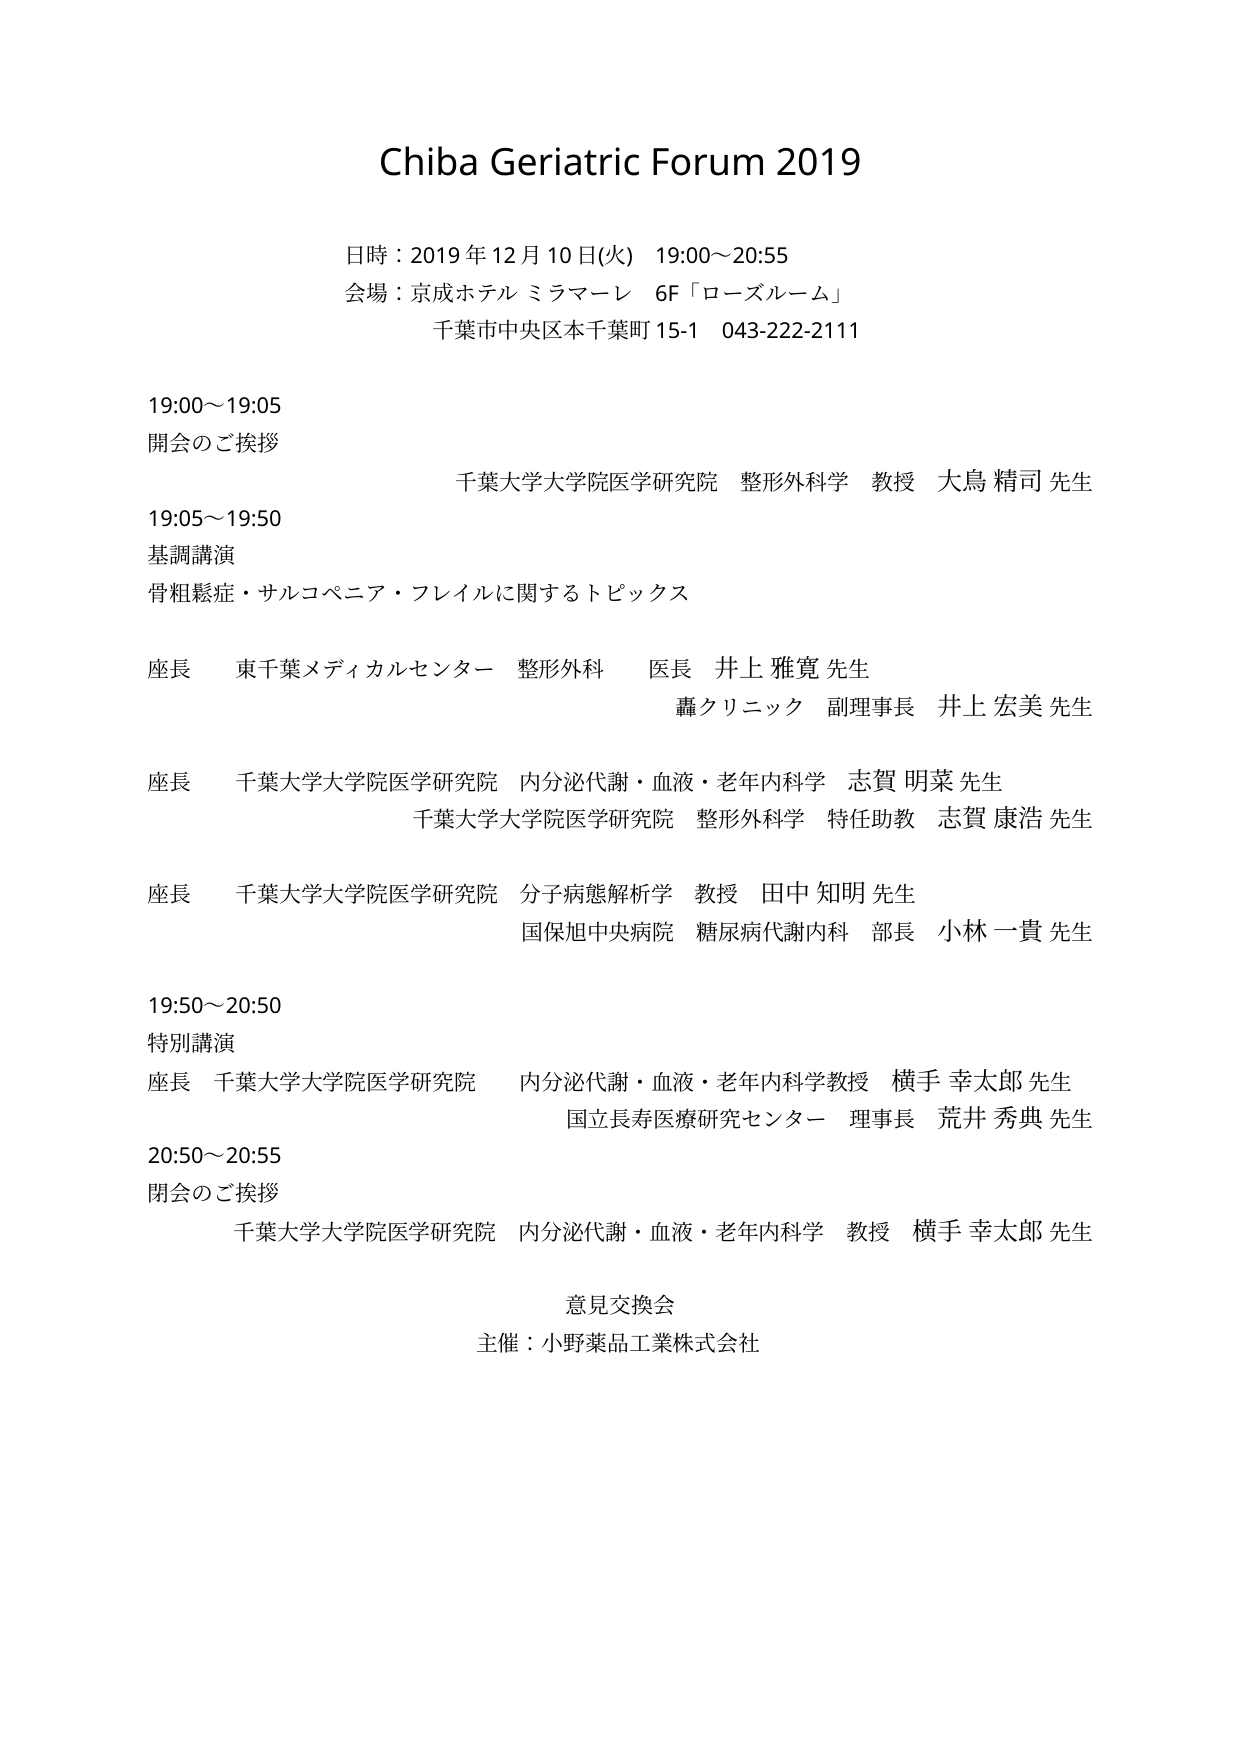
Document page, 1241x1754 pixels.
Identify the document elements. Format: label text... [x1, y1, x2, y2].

text 日時：2019年12月10日(火) 19:00～20:55 [148, 235, 1092, 273]
text 轟クリニック 副理事長 井上 宏美 先生 [148, 685, 1092, 723]
text 千葉市中央区本千葉町15-1 043-222-2111 [148, 310, 1092, 348]
text 国保旭中央病院 糖尿病代謝内科 部長 小林 一貴 先生 [148, 910, 1092, 948]
text 骨粗鬆症・サルコペニア・フレイルに関するトピックス [148, 573, 1092, 610]
text 国立長寿医療研究センター 理事長 荒井 秀典 先生 [148, 1098, 1092, 1135]
text 千葉大学大学院医学研究院 整形外科学 特任助教 志賀 康浩 先生 [148, 798, 1092, 835]
text 開会のご挨拶 [148, 423, 1092, 460]
text 基調講演 [148, 535, 1092, 573]
text 閉会のご挨拶 [148, 1173, 1092, 1210]
text 19:50～20:50 [148, 985, 1092, 1023]
text 座長 千葉大学大学院医学研究院 内分泌代謝・血液・老年内科学教授 横手 幸太郎 先生 [148, 1060, 1092, 1098]
text 意見交換会 [148, 1285, 1092, 1323]
text 特別講演 [148, 1023, 1092, 1060]
text 主催：小野薬品工業株式会社 [148, 1323, 1092, 1360]
text 19:00～19:05 [148, 385, 1092, 423]
text 座長 千葉大学大学院医学研究院 内分泌代謝・血液・老年内科学 志賀 明菜 先生 [148, 760, 1092, 798]
text 座長 千葉大学大学院医学研究院 分子病態解析学 教授 田中 知明 先生 [148, 873, 1092, 910]
text 千葉大学大学院医学研究院 内分泌代謝・血液・老年内科学 教授 横手 幸太郎 先生 [148, 1210, 1092, 1248]
text 千葉大学大学院医学研究院 整形外科学 教授 大鳥 精司 先生 [148, 460, 1092, 498]
text 19:05～19:50 [148, 498, 1092, 535]
text Chiba Geriatric Forum 2019 [148, 123, 1092, 198]
text 座長 東千葉メディカルセンター 整形外科 医長 井上 雅寛 先生 [148, 648, 1092, 685]
text 20:50～20:55 [148, 1135, 1092, 1173]
text 会場：京成ホテル ミラマーレ 6F「ローズルーム」 [148, 273, 1092, 310]
